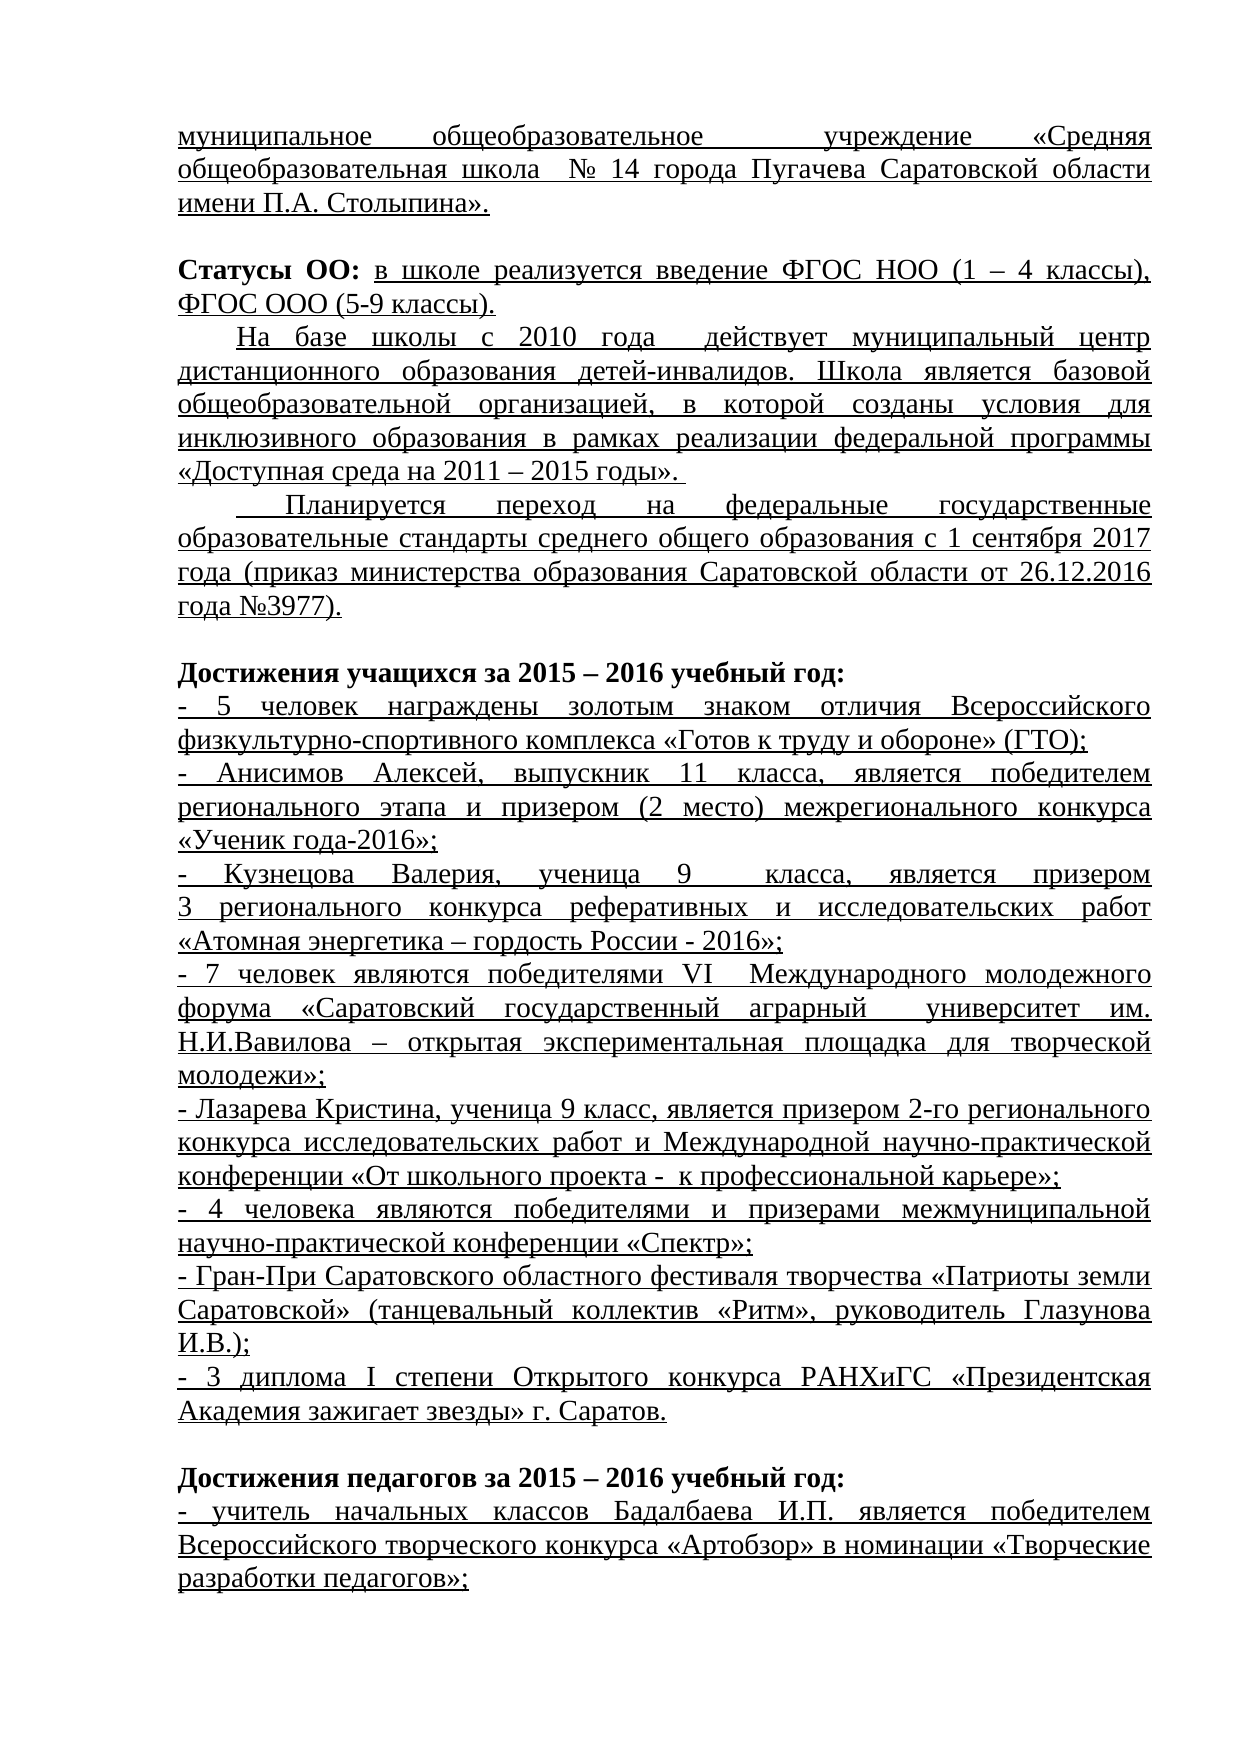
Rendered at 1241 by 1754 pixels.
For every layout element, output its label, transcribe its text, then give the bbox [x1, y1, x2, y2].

text - 7 человек являются победителями VI Международного молодежного форума «Саратовский государственный аграрный университет им. Н.И.Вавилова – открытая экспериментальная площадка для творческой молодежи»; [177, 1020, 1152, 1053]
text - Кузнецова Валерия, ученица 9 класса, является призером 3 регионального конкурса реферативных и исследовательских работ «Атомная энергетика – гордость России - 2016»; [177, 886, 1152, 919]
text - Лазарева Кристина, ученица 9 класс, является призером 2-го регионального конкурса исследовательских работ и Международной научно-практической конференции «От школьного проекта - к профессиональной карьере»; [177, 1091, 1152, 1120]
text Достижения учащихся за 2015 – 2016 учебный год: [177, 655, 1152, 688]
text Достижения педагогов за 2015 – 2016 учебный год: [177, 1460, 1152, 1493]
text - 3 диплома I степени Открытого конкурса РАНХиГС «Президентская Академия зажигает звезды» г. Саратов. [177, 1359, 1152, 1426]
text - Лазарева Кристина, ученица 9 класс, является призером 2-го регионального конкурса исследовательских работ и Международной научно-практической конференции «От школьного проекта - к профессиональной карьере»; [177, 1121, 1152, 1153]
text - Анисимов Алексей, выпускник 11 класса, является победителем регионального этапа и призером (2 место) межрегионального конкурса «Ученик года-2016»; [177, 785, 1152, 818]
text Планируется переход на федеральные государственные образовательные стандарты среднего общего образования с 1 сентября 2017 года (приказ министерства образования Саратовской области от 26.12.2016 года №3977). [177, 487, 1152, 583]
text - учитель начальных классов Бадалбаева И.П. является победителем Всероссийского творческого конкурса «Артобзор» в номинации «Творческие разработки педагогов»; [177, 1557, 1152, 1594]
text На базе школы с 2010 года действует муниципальный центр дистанционного образования детей-инвалидов. Школа является базовой общеобразовательной организацией, в которой созданы условия для инклюзивного образования в рамках реализации федеральной программы «Доступная среда на 2011 – 2015 годы». [177, 384, 1152, 415]
text - учитель начальных классов Бадалбаева И.П. является победителем Всероссийского творческого конкурса «Артобзор» в номинации «Творческие разработки педагогов»; [177, 1493, 1152, 1522]
text - Анисимов Алексей, выпускник 11 класса, является победителем регионального этапа и призером (2 место) межрегионального конкурса «Ученик года-2016»; [177, 819, 1152, 856]
text - 7 человек являются победителями VI Международного молодежного форума «Саратовский государственный аграрный университет им. Н.И.Вавилова – открытая экспериментальная площадка для творческой молодежи»; [177, 987, 1152, 1019]
text - учитель начальных классов Бадалбаева И.П. является победителем Всероссийского творческого конкурса «Артобзор» в номинации «Творческие разработки педагогов»; [177, 1523, 1152, 1556]
text - Анисимов Алексей, выпускник 11 класса, является победителем регионального этапа и призером (2 место) межрегионального конкурса «Ученик года-2016»; [177, 755, 1152, 784]
text - 7 человек являются победителями VI Международного молодежного форума «Саратовский государственный аграрный университет им. Н.И.Вавилова – открытая экспериментальная площадка для творческой молодежи»; [177, 957, 1152, 986]
text Статусы ОО: в школе реализуется введение ФГОС НОО (1 – 4 классы), ФГОС ООО (5-9 классы). [177, 252, 1152, 319]
text - 5 человек награждены золотым знаком отличия Всероссийского физкультурно-спортивного комплекса «Готов к труду и обороне» (ГТО); [177, 688, 1152, 755]
text На базе школы с 2010 года действует муниципальный центр дистанционного образования детей-инвалидов. Школа является базовой общеобразовательной организацией, в которой созданы условия для инклюзивного образования в рамках реализации федеральной программы «Доступная среда на 2011 – 2015 годы». [177, 319, 1152, 382]
text - Гран-При Саратовского областного фестиваля творчества «Патриоты земли Саратовской» (танцевальный коллектив «Ритм», руководитель Глазунова И.В.); [177, 1322, 1152, 1359]
text Планируется переход на федеральные государственные образовательные стандарты среднего общего образования с 1 сентября 2017 года (приказ министерства образования Саратовской области от 26.12.2016 года №3977). [177, 584, 1152, 621]
text - Гран-При Саратовского областного фестиваля творчества «Патриоты земли Саратовской» (танцевальный коллектив «Ритм», руководитель Глазунова И.В.); [177, 1289, 1152, 1321]
text На базе школы с 2010 года действует муниципальный центр дистанционного образования детей-инвалидов. Школа является базовой общеобразовательной организацией, в которой созданы условия для инклюзивного образования в рамках реализации федеральной программы «Доступная среда на 2011 – 2015 годы». [177, 416, 1152, 449]
text - Кузнецова Валерия, ученица 9 класса, является призером 3 регионального конкурса реферативных и исследовательских работ «Атомная энергетика – гордость России - 2016»; [177, 920, 1152, 957]
text На базе школы с 2010 года действует муниципальный центр дистанционного образования детей-инвалидов. Школа является базовой общеобразовательной организацией, в которой созданы условия для инклюзивного образования в рамках реализации федеральной программы «Доступная среда на 2011 – 2015 годы». [177, 450, 1152, 487]
text - 4 человека являются победителями и призерами межмуниципальной научно-практической конференции «Спектр»; [177, 1191, 1152, 1258]
text - 7 человек являются победителями VI Международного молодежного форума «Саратовский государственный аграрный университет им. Н.И.Вавилова – открытая экспериментальная площадка для творческой молодежи»; [177, 1054, 1152, 1091]
text - Гран-При Саратовского областного фестиваля творчества «Патриоты земли Саратовской» (танцевальный коллектив «Ритм», руководитель Глазунова И.В.); [177, 1258, 1152, 1288]
text - Кузнецова Валерия, ученица 9 класса, является призером 3 регионального конкурса реферативных и исследовательских работ «Атомная энергетика – гордость России - 2016»; [177, 856, 1152, 885]
text - Лазарева Кристина, ученица 9 класс, является призером 2-го регионального конкурса исследовательских работ и Международной научно-практической конференции «От школьного проекта - к профессиональной карьере»; [177, 1154, 1152, 1191]
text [177, 118, 1152, 147]
